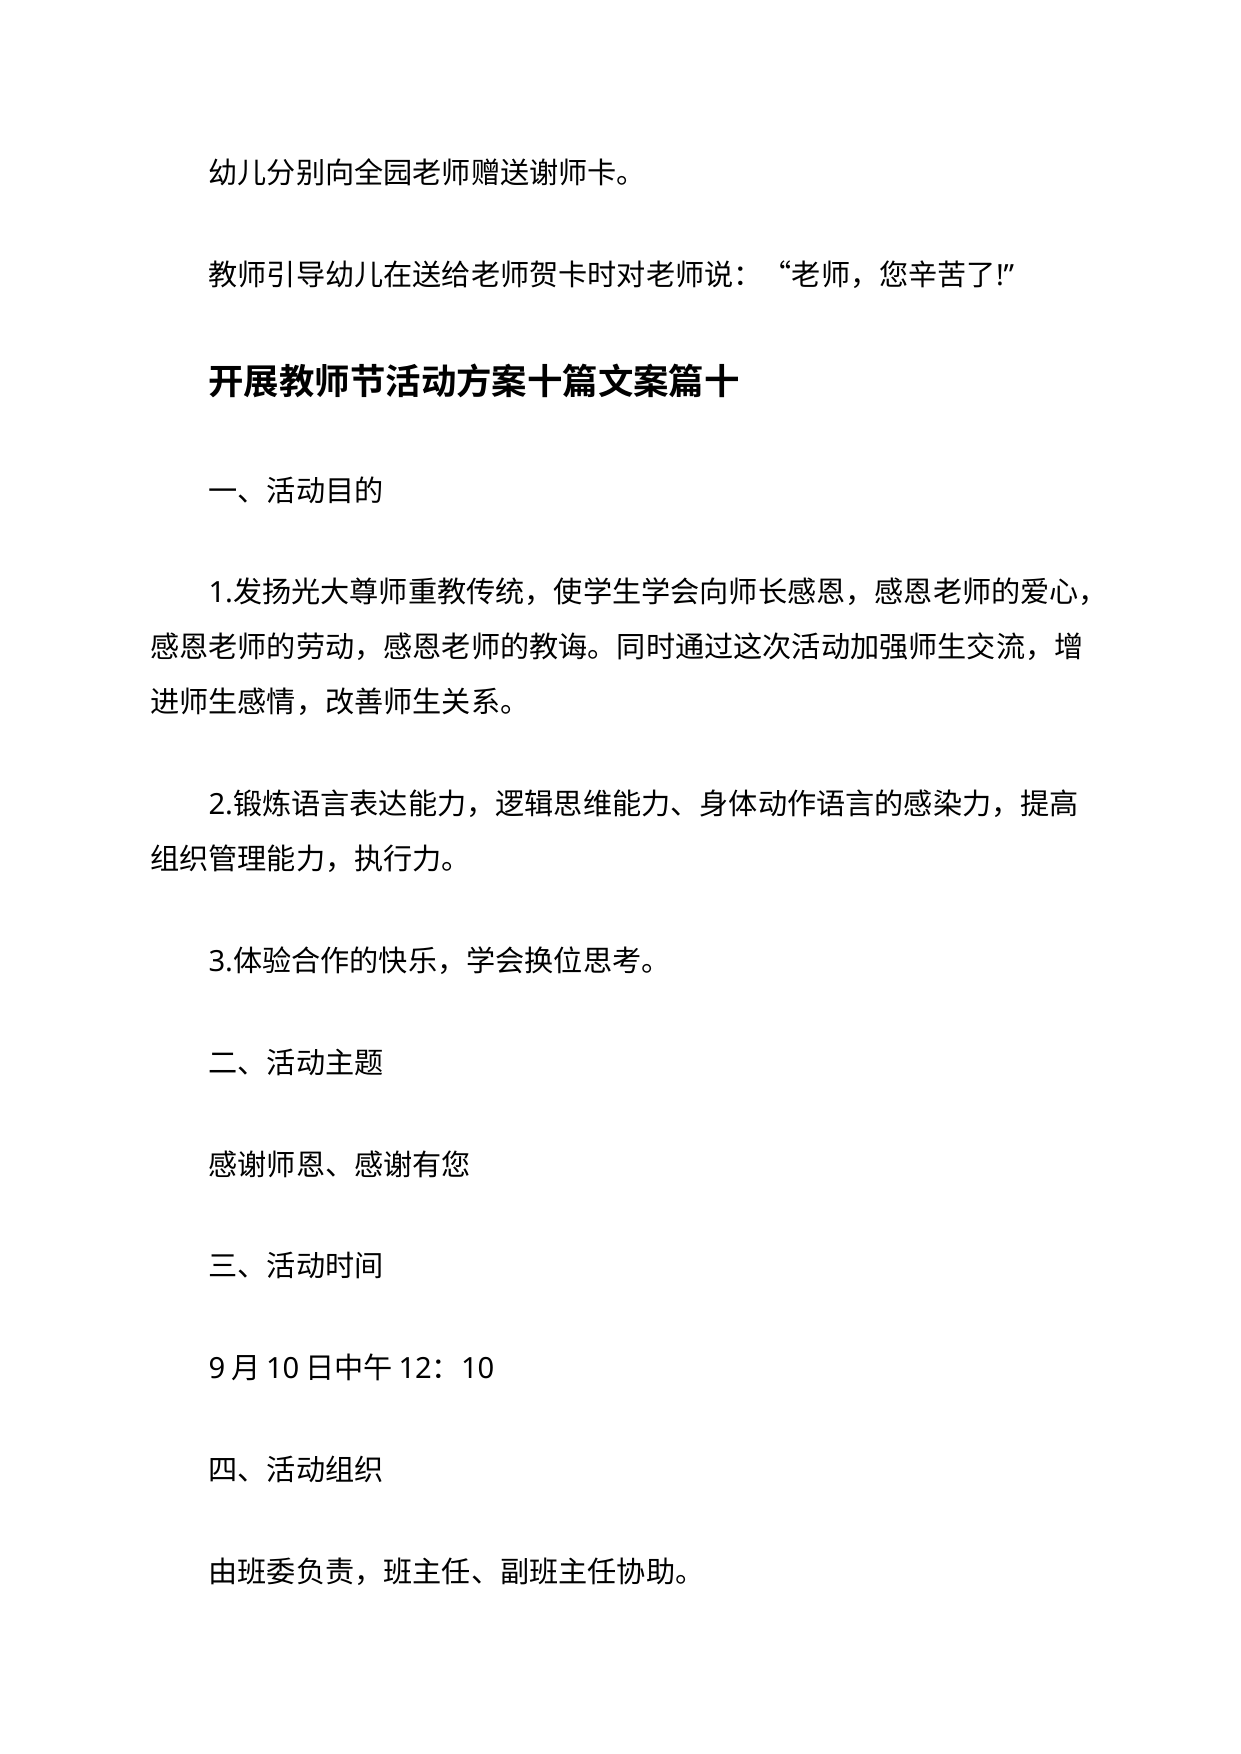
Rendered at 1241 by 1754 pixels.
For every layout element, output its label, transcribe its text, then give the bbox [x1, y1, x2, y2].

text 四、活动组织 [150, 1447, 1090, 1489]
text 9月10日中午12：10 [150, 1345, 1090, 1387]
text 三、活动时间 [150, 1243, 1090, 1285]
text 开展教师节活动方案十篇文案篇十 [150, 354, 1090, 405]
text 二、活动主题 [150, 1039, 1090, 1082]
text 2.锻炼语言表达能力，逻辑思维能力、身体动作语言的感染力，提高组织管理能力，执行力。 [150, 781, 1090, 878]
text 一、活动目的 [150, 467, 1090, 509]
text 感谢师恩、感谢有您 [150, 1141, 1090, 1183]
text 1.发扬光大尊师重教传统，使学生学会向师长感恩，感恩老师的爱心，感恩老师的劳动，感恩老师的教诲。同时通过这次活动加强师生交流，增进师生感情，改善师生关系。 [150, 569, 1090, 721]
text 幼儿分别向全园老师赠送谢师卡。 [150, 150, 1090, 192]
text 由班委负责，班主任、副班主任协助。 [150, 1548, 1090, 1591]
text 教师引导幼儿在送给老师贺卡时对老师说：“老师，您辛苦了!” [150, 252, 1090, 294]
text 3.体验合作的快乐，学会换位思考。 [150, 937, 1090, 980]
